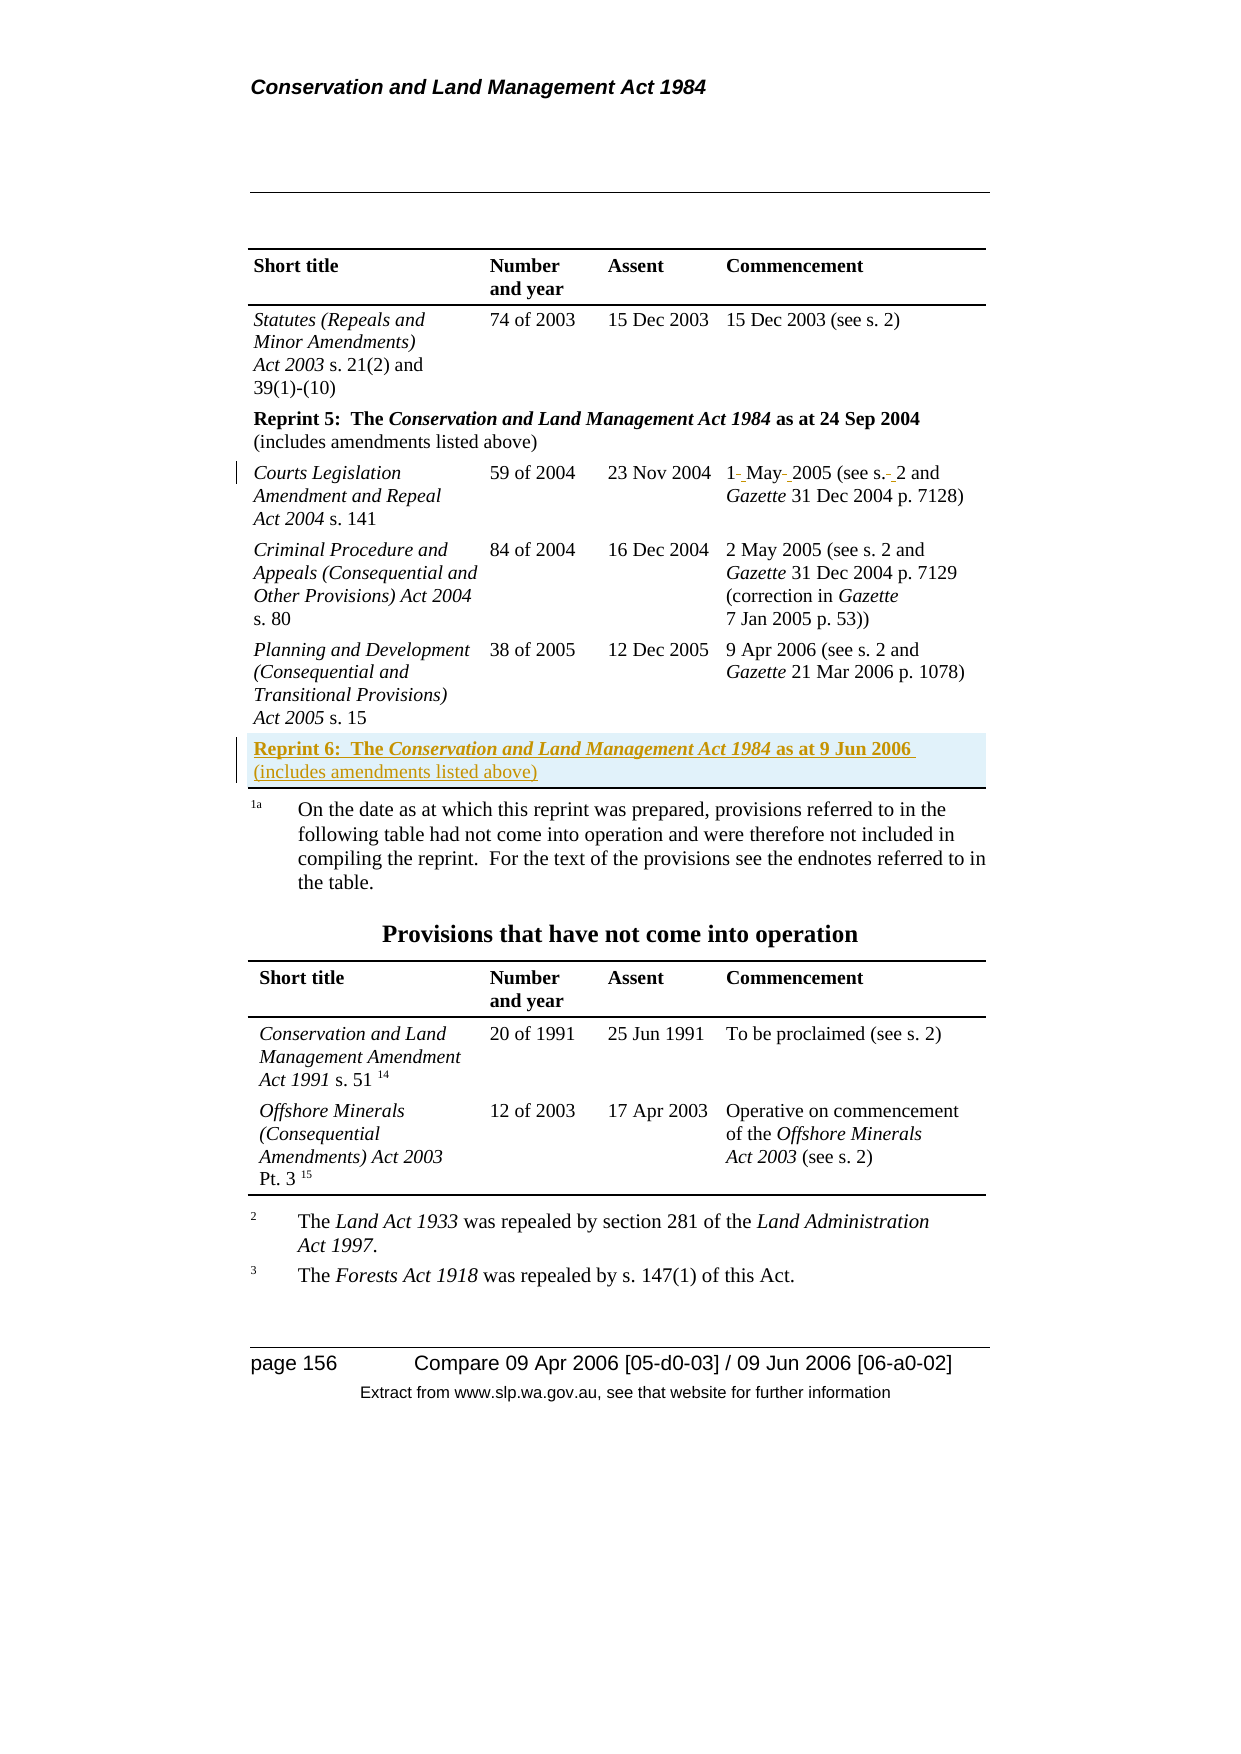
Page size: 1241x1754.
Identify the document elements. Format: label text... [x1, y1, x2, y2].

table_cell 38 of 2005 [484, 634, 602, 733]
table_header Commencement [720, 962, 986, 1016]
table_cell Conservation and Land Management Amendment Act 1991 s. 51 14 [248, 1018, 484, 1095]
table_header Number and year [484, 962, 602, 1016]
table_cell 2 May 2005 (see s. 2 and Gazette 31 Dec 2004 p. 7129 (correction in Gazette 7 Jan 2005 p. 53)) [720, 534, 986, 633]
table_header Short title [248, 962, 484, 1016]
table_header Assent [602, 250, 720, 303]
table_cell Courts Legislation Amendment and Repeal Act 2004 s. 141 [248, 457, 484, 534]
table_cell 15 Dec 2003 [602, 306, 720, 403]
table_header Commencement [720, 250, 986, 303]
table_cell 59 of 2004 [484, 457, 602, 534]
table_cell To be proclaimed (see s. 2) [720, 1018, 986, 1095]
table_cell 23 Nov 2004 [602, 457, 720, 534]
table_cell 84 of 2004 [484, 534, 602, 633]
table_cell Planning and Development (Consequential and Transitional Provisions) Act 2005 s. 15 [248, 634, 484, 733]
table_header Short title [248, 250, 484, 303]
table_cell 12 of 2003 [484, 1095, 602, 1194]
table_header Number and year [484, 250, 602, 303]
table_cell Statutes (Repeals and Minor Amendments) Act 2003 s. 21(2) and 39(1)-(10) [248, 306, 484, 403]
subtitle Provisions that have not come into operation [250, 919, 990, 947]
table_cell 15 Dec 2003 (see s. 2) [720, 306, 986, 403]
table_cell 17 Apr 2003 [602, 1095, 720, 1194]
table_cell 12 Dec 2005 [602, 634, 720, 733]
table_cell 16 Dec 2004 [602, 534, 720, 633]
table_cell 25 Jun 1991 [602, 1018, 720, 1095]
table_cell Offshore Minerals (Consequential Amendments) Act 2003 Pt. 3 15 [248, 1095, 484, 1194]
table_cell 20 of 1991 [484, 1018, 602, 1095]
table_cell 74 of 2003 [484, 306, 602, 403]
text 3 The Forests Act 1918 was repealed by s. 147(1) of this Act. [250, 1263, 990, 1287]
table_cell 9 Apr 2006 (see s. 2 and Gazette 21 Mar 2006 p. 1078) [720, 634, 986, 733]
table_cell Reprint 5: The Conservation and Land Management Act 1984 as at 24 Sep 2004 (includes amendments listed above) [248, 403, 986, 457]
table_header Assent [602, 962, 720, 1016]
table_cell Criminal Procedure and Appeals (Consequential and Other Provisions) Act 2004 s. 80 [248, 534, 484, 633]
table_cell 1May2005 (see s.2 and Gazette 31 Dec 2004 p. 7128) [720, 457, 986, 534]
table_cell Operative on commencement of the Offshore Minerals Act 2003 (see s. 2) [720, 1095, 986, 1194]
text 1a On the date as at which this reprint was prepared, provisions referred to in the following table had not come into operation and were therefore not included in compiling the reprint. For the text of the provisions see the endnotes referred to in the table. [250, 797, 990, 894]
text 2 The Land Act 1933 was repealed by section 281 of the Land Administration Act 1997. [250, 1209, 990, 1257]
